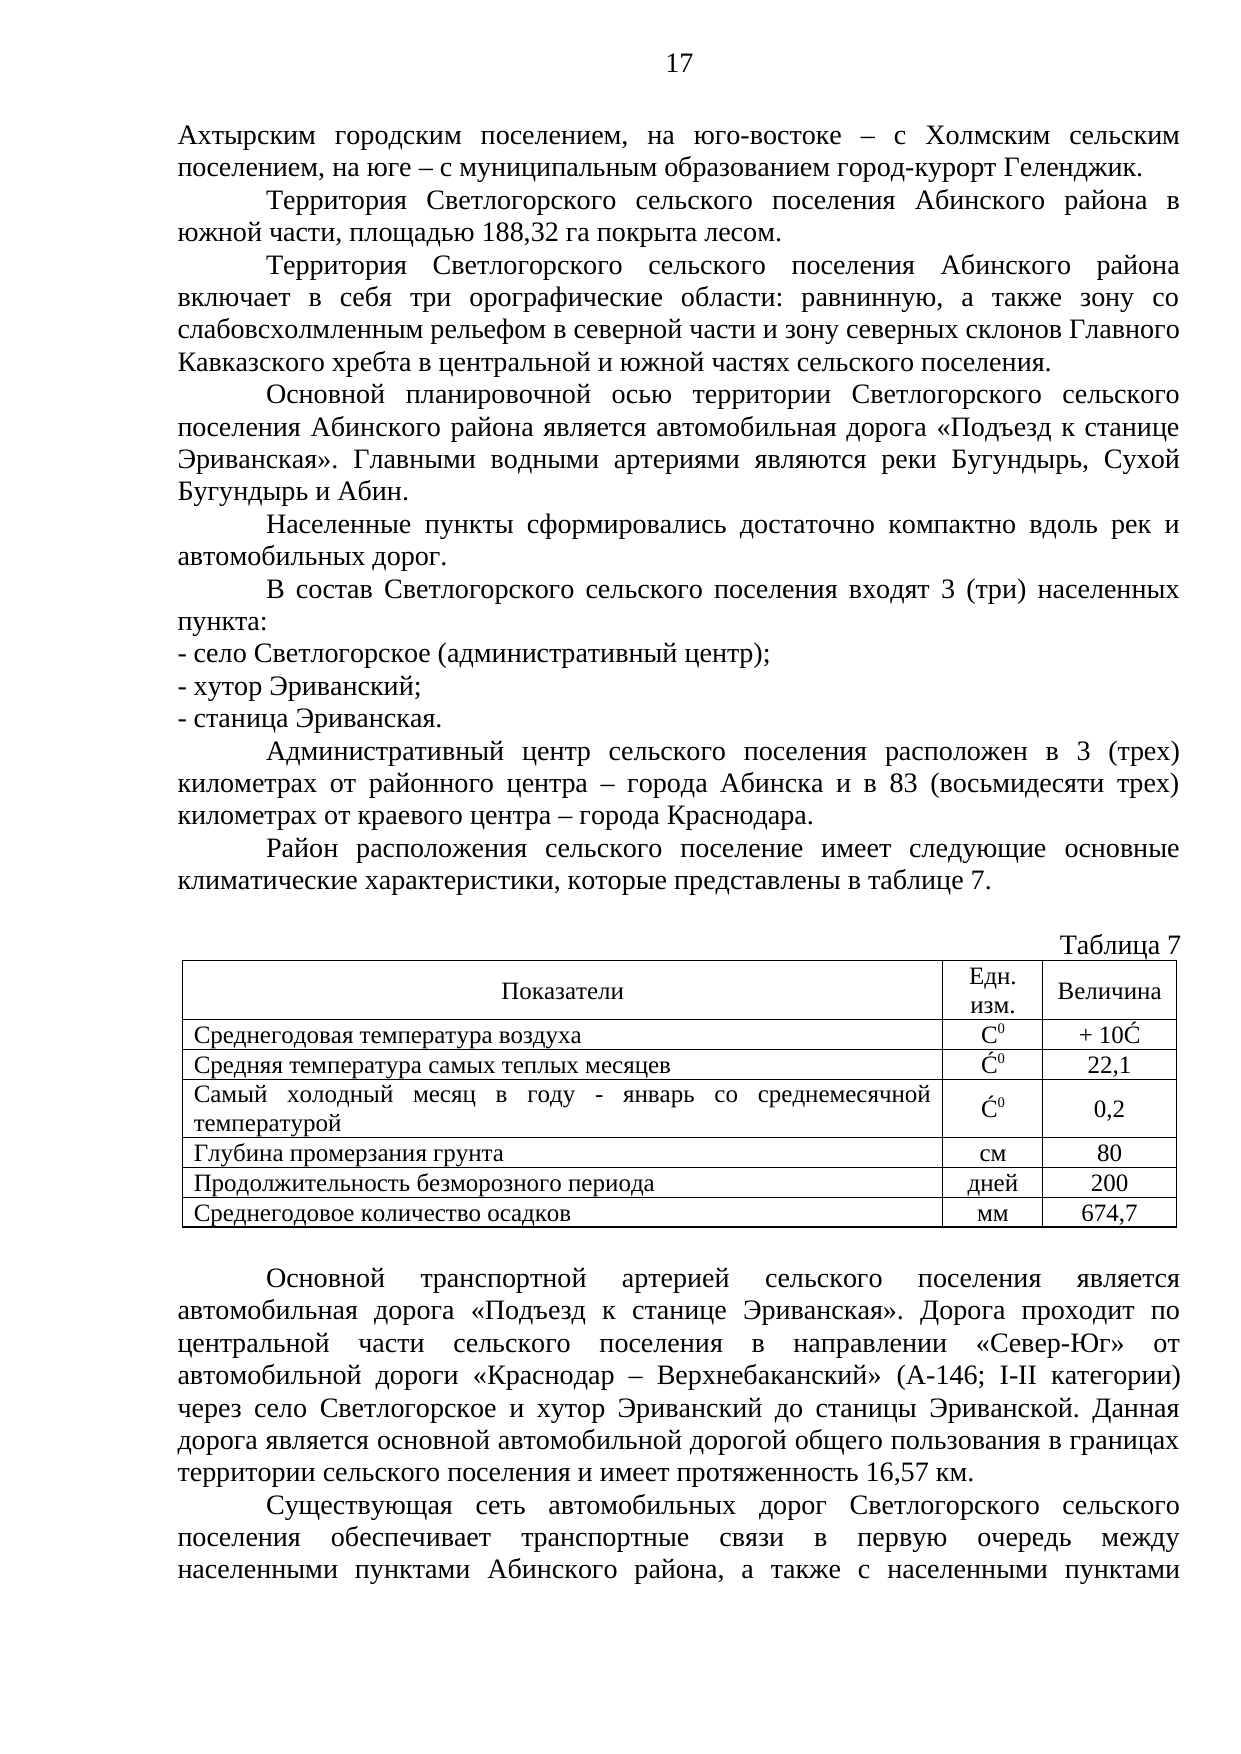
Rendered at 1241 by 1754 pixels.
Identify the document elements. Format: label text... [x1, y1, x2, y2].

table_header Едн. изм. [943, 961, 1042, 1019]
table_cell 0,2 [1043, 1080, 1176, 1137]
table_cell 674,7 [1043, 1198, 1176, 1226]
table_cell Ć0 [943, 1050, 1042, 1078]
table_header Показатели [183, 961, 942, 1019]
table_cell Глубина промерзания грунта [183, 1138, 942, 1167]
list Административный центр сельского поселения расположен в 3 (трех) километрах от районного центра – города Абинска и в 83 (восьмидесяти трех) километрах от краевого центра – города Краснодара. [177, 734, 1181, 831]
table_cell 80 [1043, 1138, 1176, 1167]
table_cell Среднегодовое количество осадков [183, 1198, 942, 1226]
table_cell + 10Ć [1043, 1020, 1176, 1049]
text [177, 1488, 1181, 1585]
list - село Светлогорское (административный центр); [177, 636, 1181, 669]
table_cell мм [943, 1198, 1042, 1226]
list - хутор Эриванский; [177, 669, 1181, 701]
text Основной транспортной артерией сельского поселения является автомобильная дорога «Подъезд к станице Эриванская». Дорога проходит по центральной части сельского поселения в направлении «Север-Юг» от автомобильной дороги «Краснодар – Верхнебаканский» (А-146; I-II категории) через село Светлогорское и хутор Эриванский до станицы Эриванской. Данная дорога является основной автомобильной дорогой общего пользования в границах территории сельского поселения и имеет протяженность 16,57 км. [177, 1261, 1181, 1488]
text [177, 118, 1181, 183]
text В состав Светлогорского сельского поселения входят 3 (три) населенных пункта: [177, 572, 1181, 636]
list - станица Эриванская. [177, 701, 1181, 734]
table_header Величина [1043, 961, 1176, 1019]
table_cell С0 [943, 1020, 1042, 1049]
table_cell Продолжительность безморозного периода [183, 1168, 942, 1197]
table_cell 200 [1043, 1168, 1176, 1197]
text Основной планировочной осью территории Светлогорского сельского поселения Абинского района является автомобильная дорога «Подъезд к станице Эриванская». Главными водными артериями являются реки Бугундырь, Сухой Бугундырь и Абин. [177, 377, 1181, 507]
table_cell Средняя температура самых теплых месяцев [183, 1050, 942, 1078]
table_cell 22,1 [1043, 1050, 1176, 1078]
text Таблица 7 [177, 928, 1181, 960]
table_cell см [943, 1138, 1042, 1167]
table_cell Среднегодовая температура воздуха [183, 1020, 942, 1049]
text Территория Светлогорского сельского поселения Абинского района в южной части, площадью 188,32 га покрыта лесом. [177, 183, 1181, 248]
text Район расположения сельского поселение имеет следующие основные климатические характеристики, которые представлены в таблице 7. [177, 831, 1181, 896]
table_cell Самый холодный месяц в году - январь со среднемесячной температурой [183, 1080, 942, 1137]
table_cell дней [943, 1168, 1042, 1197]
table_cell Ć0 [943, 1080, 1042, 1137]
text Территория Светлогорского сельского поселения Абинского района включает в себя три орографические области: равнинную, а также зону со слабовсхолмленным рельефом в северной части и зону северных склонов Главного Кавказского хребта в центральной и южной частях сельского поселения. [177, 248, 1181, 377]
text Населенные пункты сформировались достаточно компактно вдоль рек и автомобильных дорог. [177, 507, 1181, 572]
